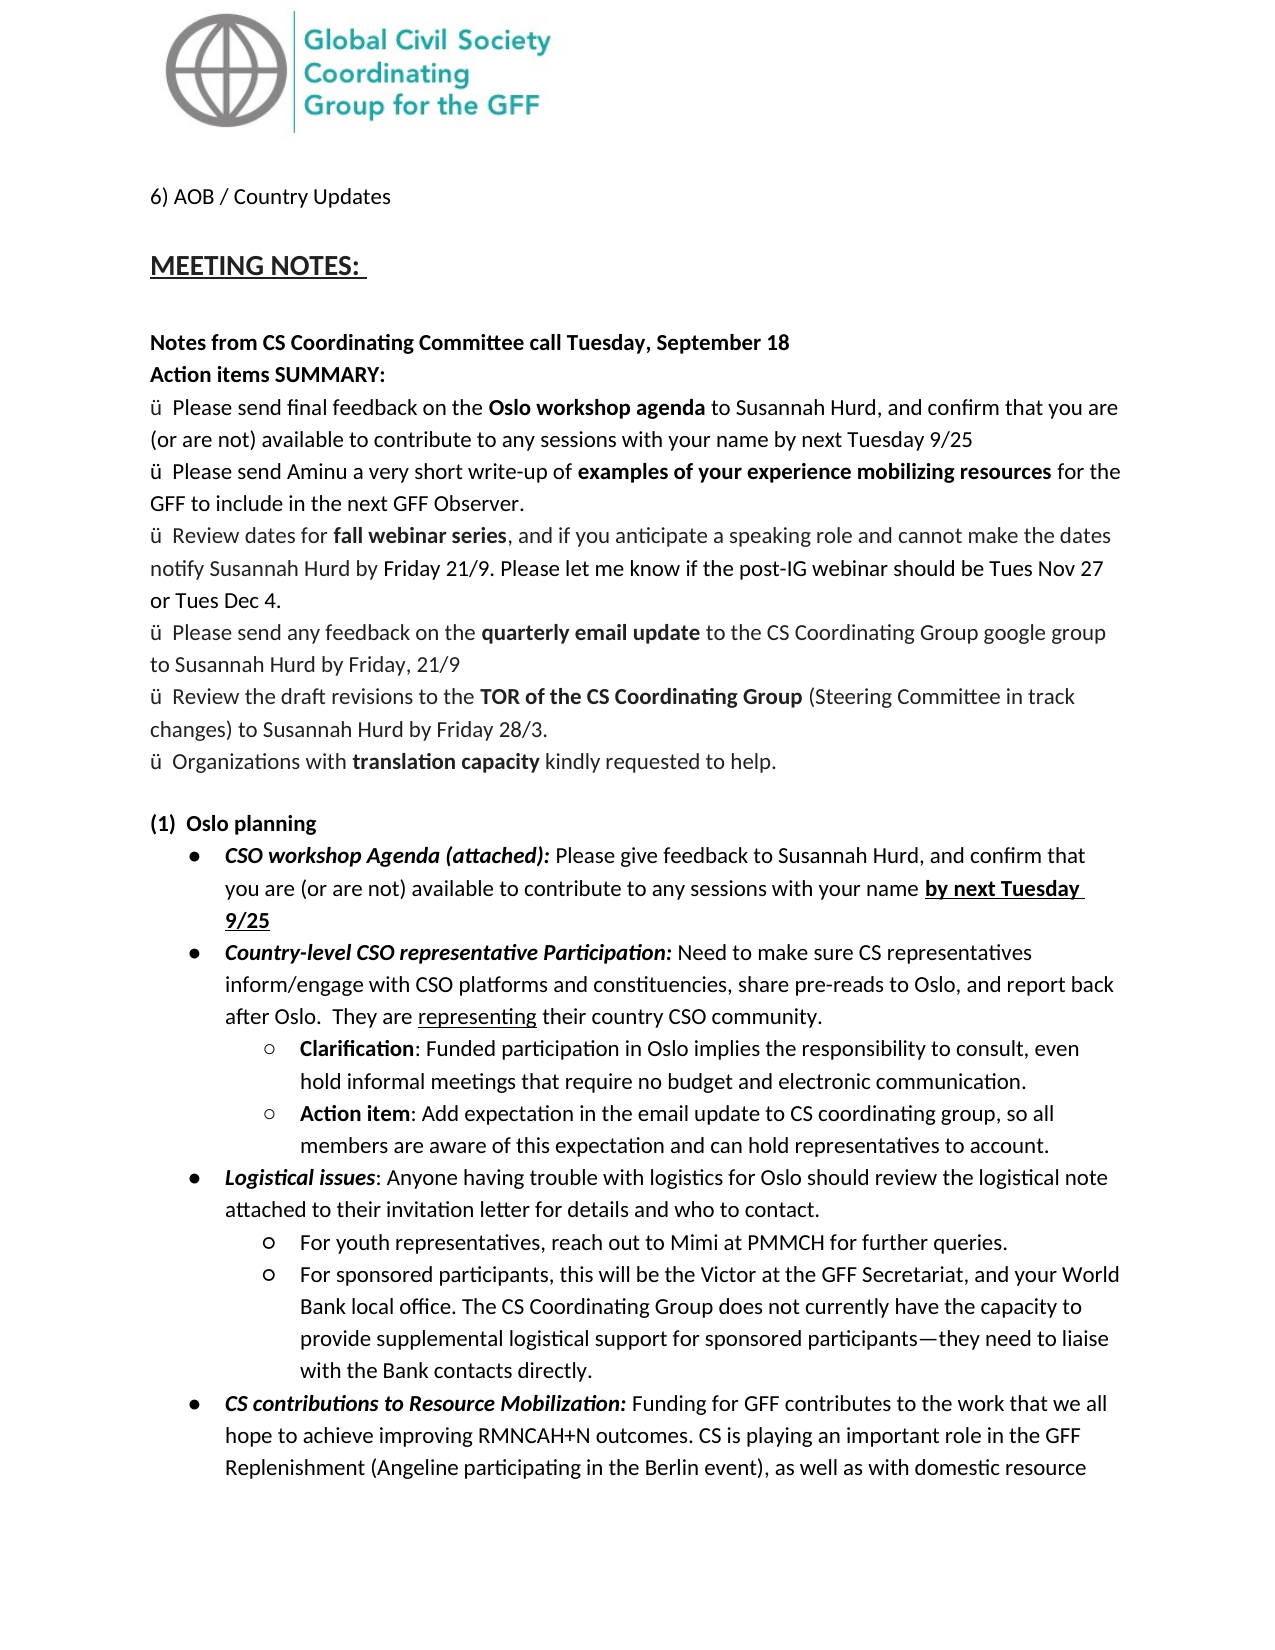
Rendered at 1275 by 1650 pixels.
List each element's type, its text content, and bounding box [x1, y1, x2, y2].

list CSO workshop Agenda (attached): Please give feedback to Susannah Hurd, and confirm that you are (or are not) available to contribute to any sessions with your name by next Tuesday 9/25 [187, 841, 1125, 934]
text ü Please send Aminu a very short write-up of examples of your experience mobilizing resources for the GFF to include in the next GFF Observer. [150, 457, 1125, 517]
text ü Organizations with translation capacity kindly requested to help. [150, 747, 1125, 775]
picture [150, 0, 576, 142]
text Action items SUMMARY: [150, 361, 1125, 389]
list Country-level CSO representative Participation: Need to make sure CS representatives inform/engage with CSO platforms and constituencies, share pre-reads to Oslo, and report back after Oslo. They are representing their country CSO community. [187, 938, 1125, 1030]
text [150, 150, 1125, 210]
text ü Please send any feedback on the quarterly email update to the CS Coordinating Group google group to Susannah Hurd by Friday, 21/9 [150, 618, 1125, 678]
text ü Please send final feedback on the Oslo workshop agenda to Susannah Hurd, and confirm that you are (or are not) available to contribute to any sessions with your name by next Tuesday 9/25 [150, 393, 1125, 453]
text Notes from CS Coordinating Committee call Tuesday, September 18 [150, 328, 1125, 356]
list For sponsored participants, this will be the Victor at the GFF Secretariat, and your World Bank local office. The CS Coordinating Group does not currently have the capacity to provide supplemental logistical support for sponsored participants—they need to liaise with the Bank contacts directly. [262, 1260, 1125, 1384]
list Logistical issues: Anyone having trouble with logistics for Oslo should review the logistical note attached to their invitation letter for details and who to contact. [187, 1163, 1125, 1223]
list Action item: Add expectation in the email update to CS coordinating group, so all members are aware of this expectation and can hold representatives to account. [262, 1099, 1125, 1159]
text ü Review the draft revisions to the TOR of the CS Coordinating Group (Steering Committee in track changes) to Susannah Hurd by Friday 28/3. [150, 682, 1125, 743]
text MEETING NOTES: [150, 247, 1125, 282]
text ü Review dates for fall webinar series, and if you anticipate a speaking role and cannot make the dates notify Susannah Hurd by Friday 21/9. Please let me know if the post-IG webinar should be Tues Nov 27 or Tues Dec 4. [150, 522, 1125, 614]
text (1) Oslo planning [150, 809, 1125, 837]
list For youth representatives, reach out to Mimi at PMMCH for further queries. [262, 1228, 1125, 1256]
list Clarification: Funded participation in Oslo implies the responsibility to consult, even hold informal meetings that require no budget and electronic communication. [262, 1034, 1125, 1095]
